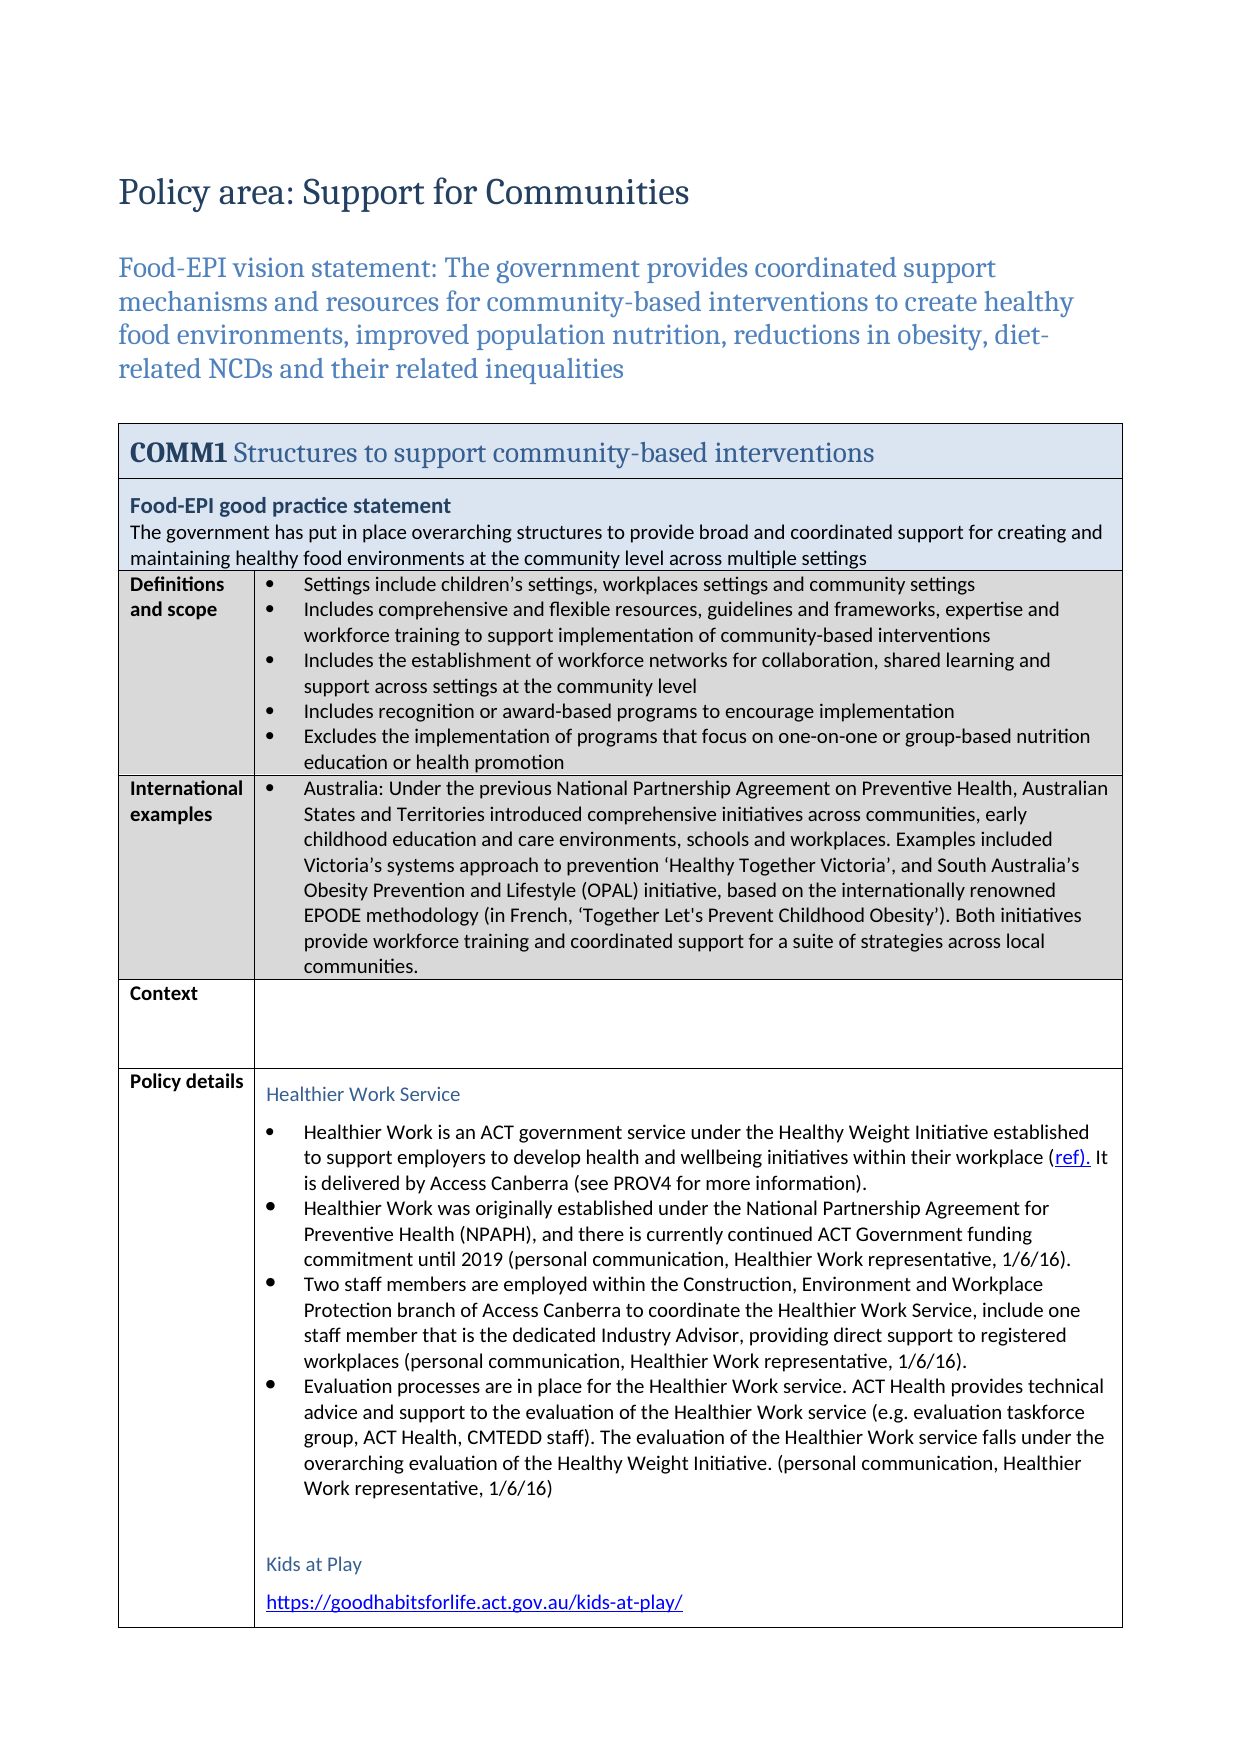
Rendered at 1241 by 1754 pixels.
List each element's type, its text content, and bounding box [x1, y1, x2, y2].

table_cell Policy details [119, 1069, 254, 1627]
table_cell Australia: Under the previous National Partnership Agreement on Preventive Health, Australian States and Territories introduced comprehensive initiatives across communities, early childhood education and care environments, schools and workplaces. Examples included Victoria’s systems approach to prevention ‘Healthy Together Victoria’, and South Australia’s Obesity Prevention and Lifestyle (OPAL) initiative, based on the internationally renowned EPODE methodology (in French, ‘Together Let's Prevent Childhood Obesity’). Both initiatives provide workforce training and coordinated support for a suite of strategies across local communities. [255, 776, 1122, 979]
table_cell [255, 1069, 1122, 1627]
table_cell Settings include children’s settings, workplaces settings and community settings Includes comprehensive and flexible resources, guidelines and frameworks, expertise and workforce training to support implementation of community-based interventions Includes the establishment of workforce networks for collaboration, shared learning and support across settings at the community level Includes recognition or award-based programs to encourage implementation Excludes the implementation of programs that focus on one-on-one or group-based nutrition education or health promotion [255, 571, 1122, 774]
table_header COMM1 Structures to support community-based interventions [119, 424, 1122, 478]
table_cell [255, 980, 1122, 1067]
subtitle Policy area: Support for Communities [118, 171, 1122, 214]
subtitle Food-EPI vision statement: The government provides coordinated support mechanisms and resources for community-based interventions to create healthy food environments, improved population nutrition, reductions in obesity, diet-related NCDs and their related inequalities [118, 251, 1122, 386]
table_cell Context [119, 980, 254, 1067]
table_cell Food-EPI good practice statement The government has put in place overarching structures to provide broad and coordinated support for creating and maintaining healthy food environments at the community level across multiple settings [119, 479, 1122, 570]
table_cell Definitions and scope [119, 571, 254, 774]
table_cell International examples [119, 776, 254, 979]
